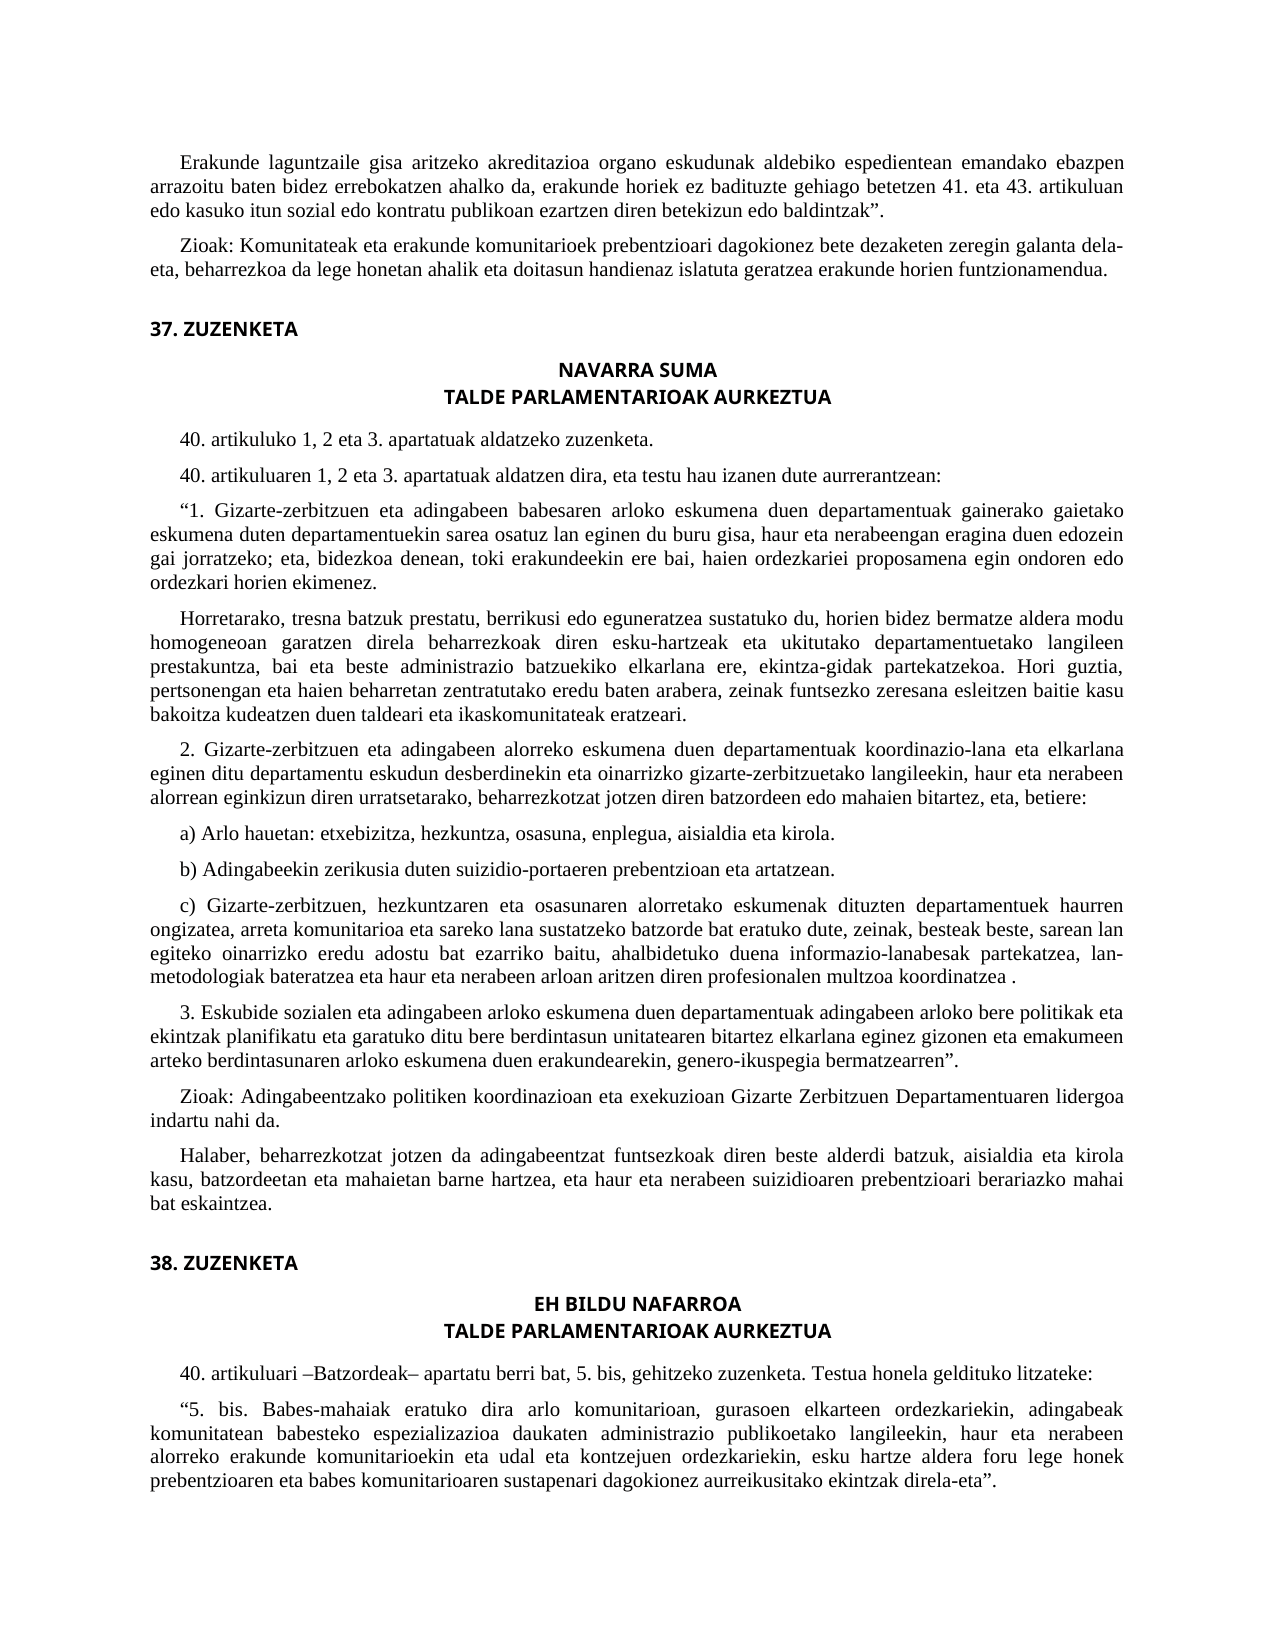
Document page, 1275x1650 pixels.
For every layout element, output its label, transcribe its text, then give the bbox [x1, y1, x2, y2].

text 40. artikuluari –Batzordeak– apartatu berri bat, 5. bis, gehitzeko zuzenketa. Testua honela geldituko litzateke: [150, 1361, 1125, 1385]
text a) Arlo hauetan: etxebizitza, hezkuntza, osasuna, enplegua, aisialdia eta kirola. [150, 821, 1125, 845]
text 40. artikuluaren 1, 2 eta 3. apartatuak aldatzen dira, eta testu hau izanen dute aurrerantzean: [150, 463, 1125, 487]
text c) Gizarte-zerbitzuen, hezkuntzaren eta osasunaren alorretako eskumenak dituzten departamentuek haurren ongizatea, arreta komunitarioa eta sareko lana sustatzeko batzorde bat eratuko dute, zeinak, besteak beste, sarean lan egiteko oinarrizko eredu adostu bat ezarriko baitu, ahalbidetuko duena informazio-lanabesak partekatzea, lan-metodologiak bateratzea eta haur eta nerabeen arloan aritzen diren profesionalen multzoa koordinatzea . [150, 893, 1125, 989]
text Erakunde laguntzaile gisa aritzeko akreditazioa organo eskudunak aldebiko espedientean emandako ebazpen arrazoitu baten bidez errebokatzen ahalko da, erakunde horiek ez badituzte gehiago betetzen 41. eta 43. artikuluan edo kasuko itun sozial edo kontratu publikoan ezartzen diren betekizun edo baldintzak”. [150, 150, 1125, 222]
text 40. artikuluko 1, 2 eta 3. apartatuak aldatzeko zuzenketa. [150, 427, 1125, 451]
text Zioak: Adingabeentzako politiken koordinazioan eta exekuzioan Gizarte Zerbitzuen Departamentuaren lidergoa indartu nahi da. [150, 1084, 1125, 1132]
text talde parlamentarioak aurkeztua [150, 385, 1125, 409]
text Horretarako, tresna batzuk prestatu, berrikusi edo eguneratzea sustatuko du, horien bidez bermatze aldera modu homogeneoan garatzen direla beharrezkoak diren esku-hartzeak eta ukitutako departamentuetako langileen prestakuntza, bai eta beste administrazio batzuekiko elkarlana ere, ekintza-gidak partekatzekoa. Hori guztia, pertsonengan eta haien beharretan zentratutako eredu baten arabera, zeinak funtsezko zeresana esleitzen baitie kasu bakoitza kudeatzen duen taldeari eta ikaskomunitateak eratzeari. [150, 606, 1125, 726]
text Zioak: Komunitateak eta erakunde komunitarioek prebentzioari dagokionez bete dezaketen zeregin galanta dela-eta, beharrezkoa da lege honetan ahalik eta doitasun handienaz islatuta geratzea erakunde horien funtzionamendua. [150, 234, 1125, 282]
text Navarra Suma [150, 358, 1125, 382]
text “1. Gizarte-zerbitzuen eta adingabeen babesaren arloko eskumena duen departamentuak gainerako gaietako eskumena duten departamentuekin sarea osatuz lan eginen du buru gisa, haur eta nerabeengan eragina duen edozein gai jorratzeko; eta, bidezkoa denean, toki erakundeekin ere bai, haien ordezkariei proposamena egin ondoren edo ordezkari horien ekimenez. [150, 498, 1125, 594]
text talde parlamentarioak aurkeztua [150, 1319, 1125, 1343]
text “5. bis. Babes-mahaiak eratuko dira arlo komunitarioan, gurasoen elkarteen ordezkariekin, adingabeak komunitatean babesteko espezializazioa daukaten administrazio publikoetako langileekin, haur eta nerabeen alorreko erakunde komunitarioekin eta udal eta kontzejuen ordezkariekin, esku hartze aldera foru lege honek prebentzioaren eta babes komunitarioaren sustapenari dagokionez aurreikusitako ekintzak direla-eta”. [150, 1397, 1125, 1493]
text 37. zuzenketa [150, 317, 1125, 341]
text 2. Gizarte-zerbitzuen eta adingabeen alorreko eskumena duen departamentuak koordinazio-lana eta elkarlana eginen ditu departamentu eskudun desberdinekin eta oinarrizko gizarte-zerbitzuetako langileekin, haur eta nerabeen alorrean eginkizun diren urratsetarako, beharrezkotzat jotzen diren batzordeen edo mahaien bitartez, eta, betiere: [150, 738, 1125, 809]
text EH BILDU NAFARROA [150, 1293, 1125, 1317]
text Halaber, beharrezkotzat jotzen da adingabeentzat funtsezkoak diren beste alderdi batzuk, aisialdia eta kirola kasu, batzordeetan eta mahaietan barne hartzea, eta haur eta nerabeen suizidioaren prebentzioari berariazko mahai bat eskaintzea. [150, 1144, 1125, 1216]
text 3. Eskubide sozialen eta adingabeen arloko eskumena duen departamentuak adingabeen arloko bere politikak eta ekintzak planifikatu eta garatuko ditu bere berdintasun unitatearen bitartez elkarlana eginez gizonen eta emakumeen arteko berdintasunaren arloko eskumena duen erakundearekin, genero-ikuspegia bermatzearren”. [150, 1000, 1125, 1072]
text 38. zuzenketa [150, 1251, 1125, 1275]
text b) Adingabeekin zerikusia duten suizidio-portaeren prebentzioan eta artatzean. [150, 857, 1125, 881]
